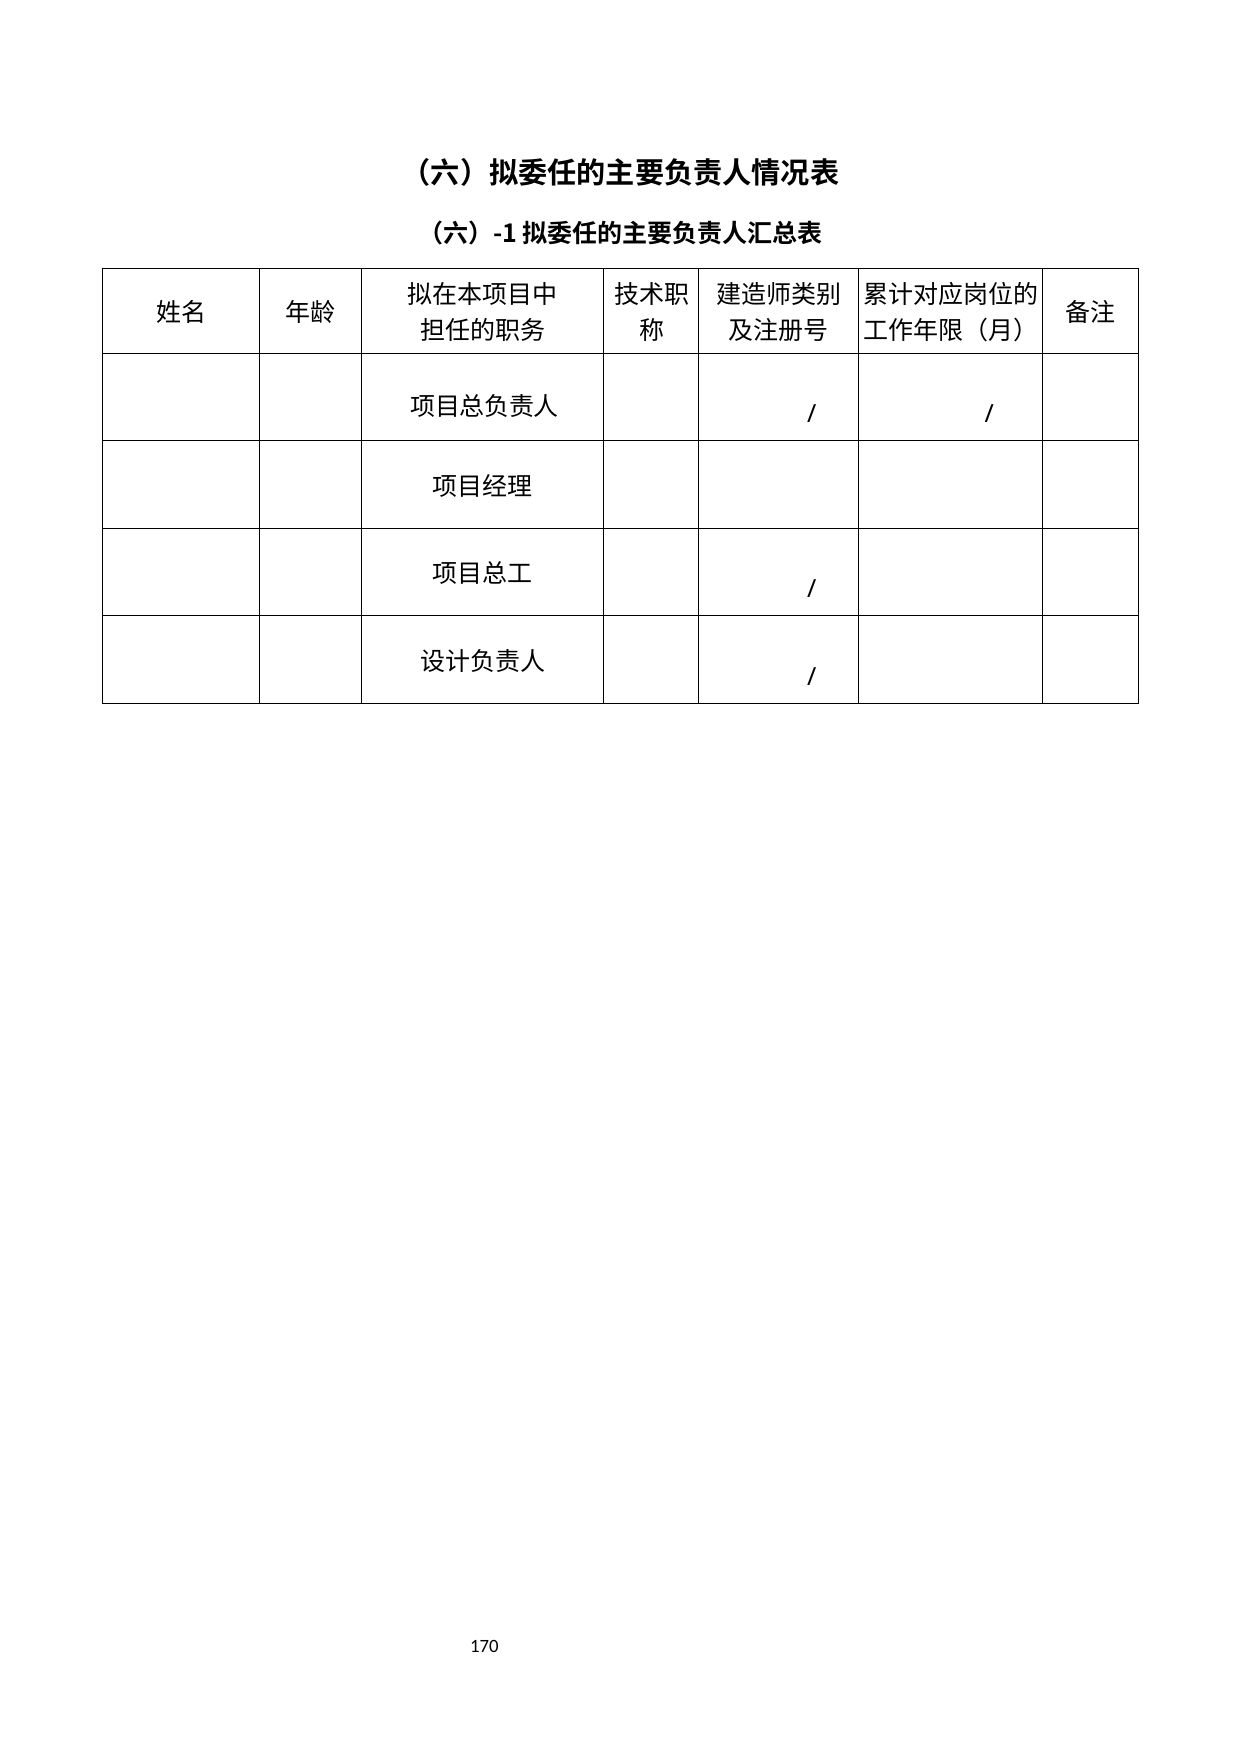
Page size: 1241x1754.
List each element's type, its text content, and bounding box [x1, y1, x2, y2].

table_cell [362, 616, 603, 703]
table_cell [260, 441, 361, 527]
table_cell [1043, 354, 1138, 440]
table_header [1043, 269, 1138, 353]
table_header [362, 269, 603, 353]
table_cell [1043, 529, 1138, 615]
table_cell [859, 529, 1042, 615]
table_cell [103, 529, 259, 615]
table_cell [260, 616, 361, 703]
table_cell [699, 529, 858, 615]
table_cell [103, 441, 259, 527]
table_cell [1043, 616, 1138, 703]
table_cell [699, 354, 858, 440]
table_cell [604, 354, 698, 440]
text （六）-1拟委任的主要负责人汇总表 [112, 213, 1128, 250]
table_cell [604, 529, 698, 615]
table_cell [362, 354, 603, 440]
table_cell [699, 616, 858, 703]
text （六）拟委任的主要负责人情况表 [112, 150, 1128, 192]
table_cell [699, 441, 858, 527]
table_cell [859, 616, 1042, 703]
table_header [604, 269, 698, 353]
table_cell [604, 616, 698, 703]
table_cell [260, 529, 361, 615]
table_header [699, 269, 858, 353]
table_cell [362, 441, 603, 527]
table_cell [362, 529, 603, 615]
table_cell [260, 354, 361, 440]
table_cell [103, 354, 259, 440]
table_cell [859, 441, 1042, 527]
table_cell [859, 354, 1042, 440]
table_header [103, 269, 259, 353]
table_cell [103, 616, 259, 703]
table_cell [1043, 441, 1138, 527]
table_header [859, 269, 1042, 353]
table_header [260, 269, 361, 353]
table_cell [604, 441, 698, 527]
